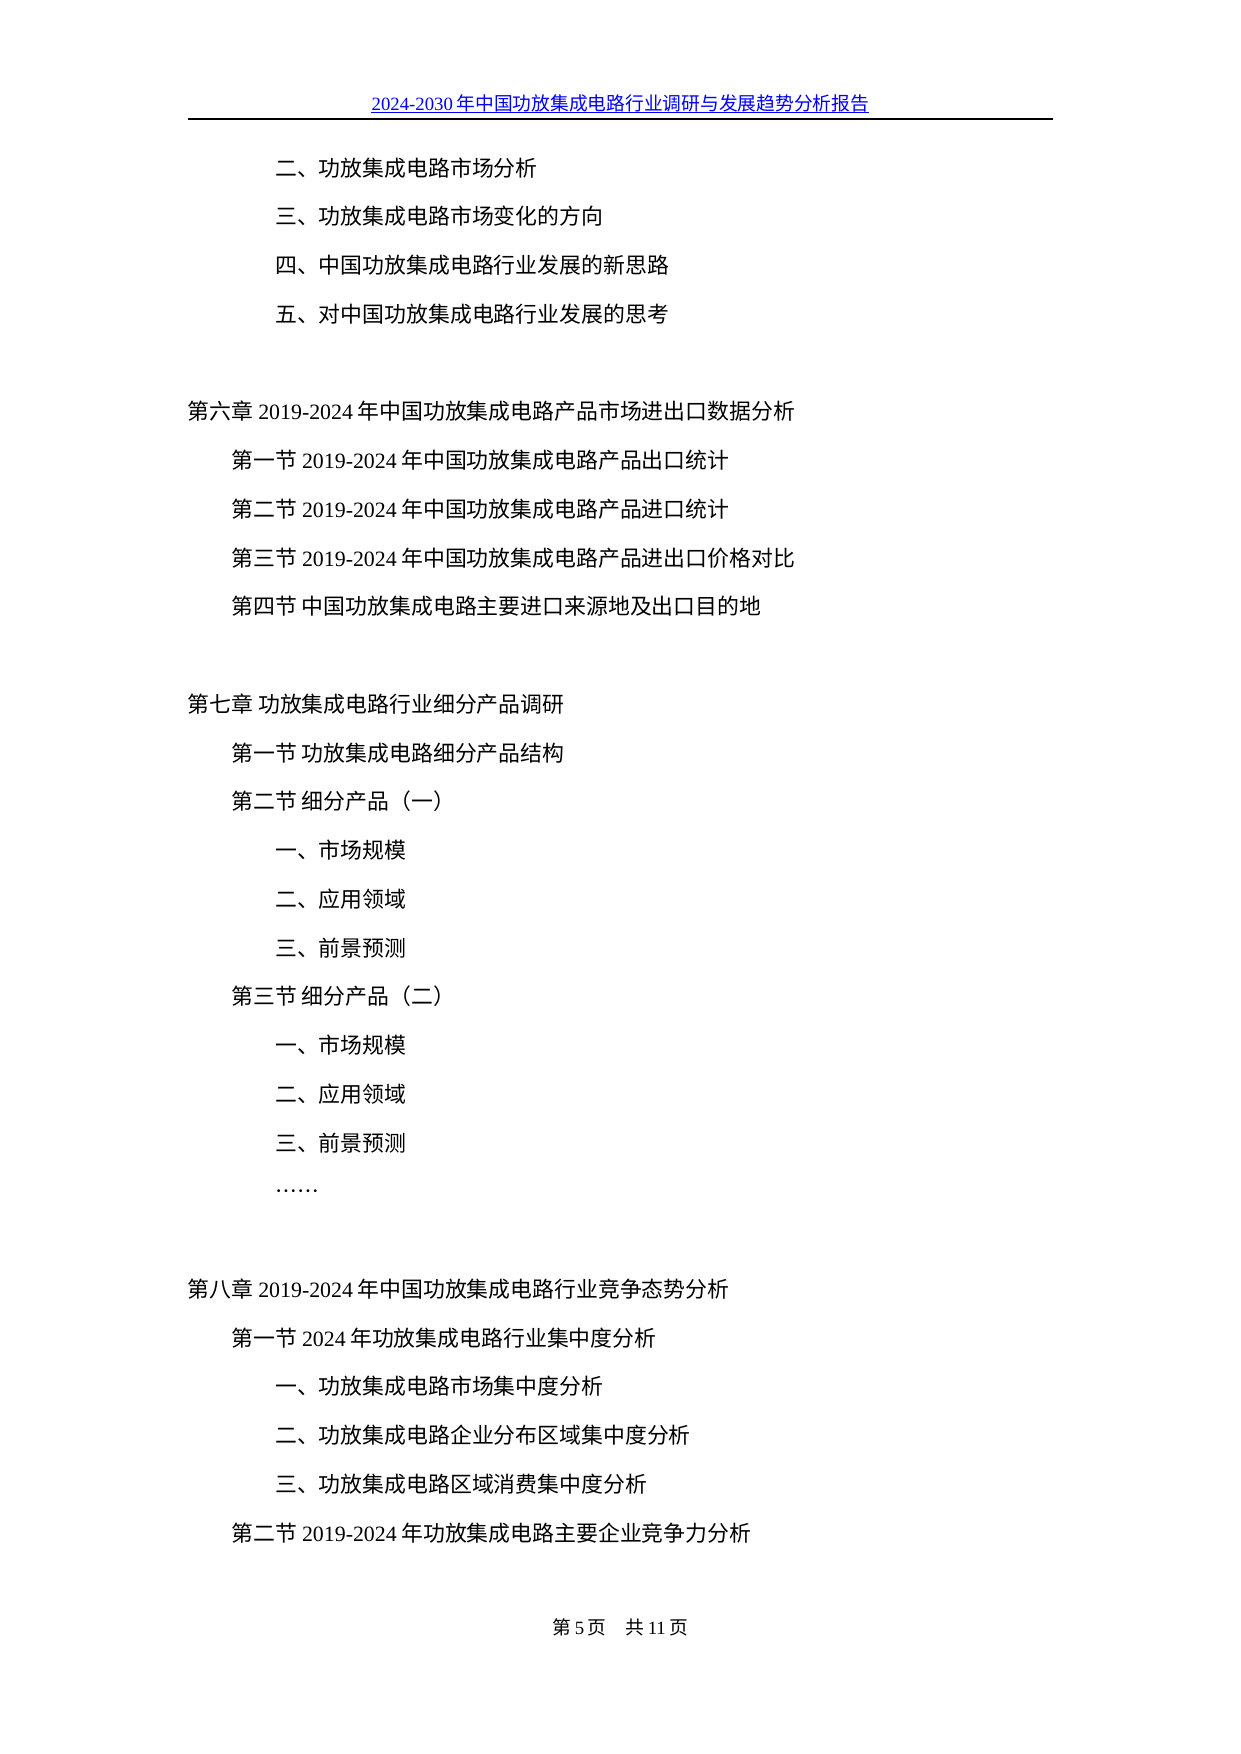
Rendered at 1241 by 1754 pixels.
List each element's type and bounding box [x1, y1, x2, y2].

text [187, 150, 1053, 1548]
